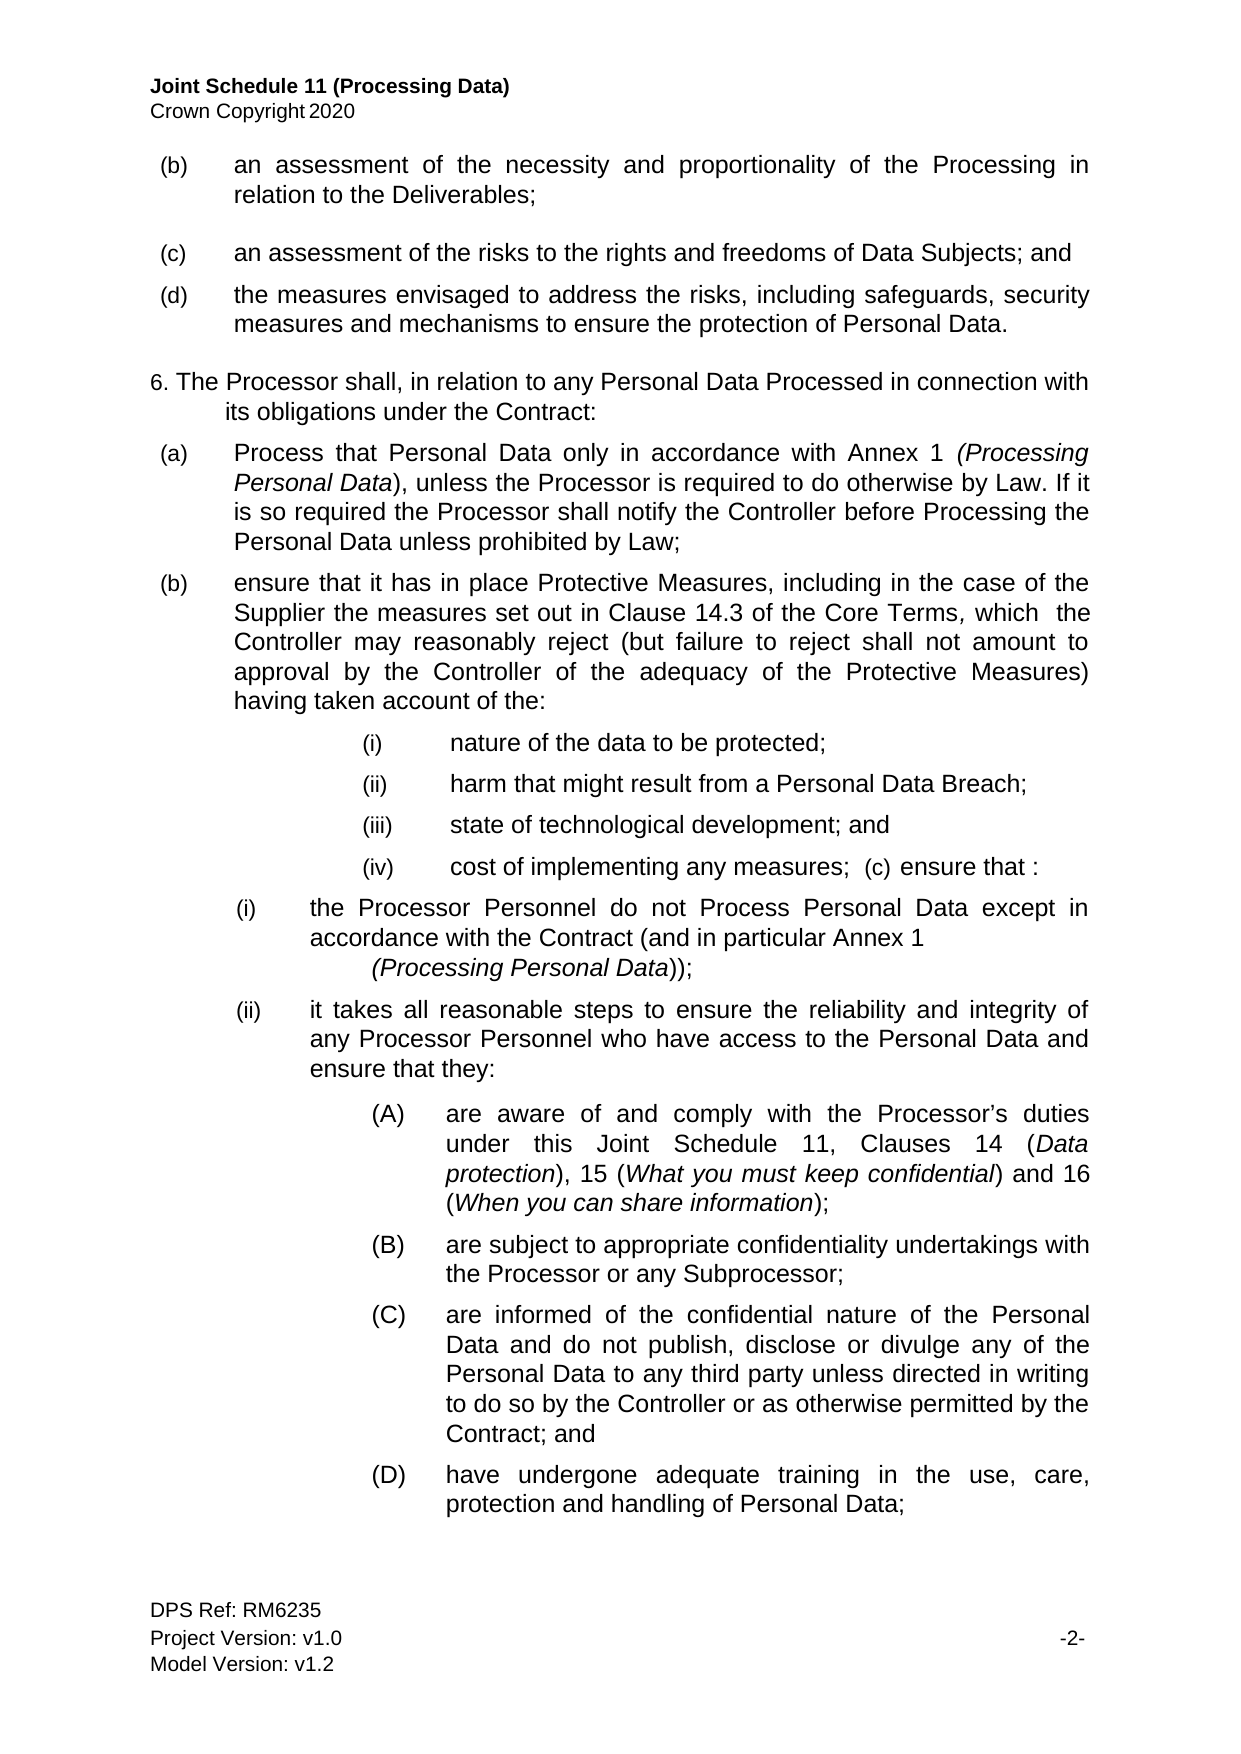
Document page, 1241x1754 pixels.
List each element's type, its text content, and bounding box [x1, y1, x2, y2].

list the measures envisaged to address the risks, including safeguards, security measures and mechanisms to ensure the protection of Personal Data. [160, 279, 1091, 338]
text 6. The Processor shall, in relation to any Personal Data Processed in connection with its obligations under the Contract: [150, 367, 1091, 426]
text (Processing Personal Data)); [371, 953, 1091, 982]
list have undergone adequate training in the use, care, protection and handling of Personal Data; [371, 1460, 1091, 1518]
list harm that might result from a Personal Data Breach; [225, 769, 1091, 798]
list are aware of and comply with the Processor’s duties under this Joint Schedule 11, Clauses 14 (Data protection), 15 (What you must keep confidential) and 16 (When you can share information); [371, 1099, 1091, 1217]
list cost of implementing any measures; (c) ensure that : [225, 852, 1091, 881]
list ensure that it has in place Protective Measures, including in the case of the Supplier the measures set out in Clause 14.3 of the Core Terms, which the Controller may reasonably reject (but failure to reject shall not amount to approval by the Controller of the adequacy of the Protective Measures) having taken account of the: [160, 568, 1091, 715]
list the Processor Personnel do not Process Personal Data except in accordance with the Contract (and in particular Annex 1 [236, 893, 1090, 952]
list state of technological development; and [225, 810, 1091, 839]
list nature of the data to be protected; [225, 728, 1091, 756]
list an assessment of the risks to the rights and freedoms of Data Subjects; and [160, 238, 1091, 267]
list are subject to appropriate confidentiality undertakings with the Processor or any Subprocessor; [371, 1229, 1091, 1288]
list are informed of the confidential nature of the Personal Data and do not publish, disclose or divulge any of the Personal Data to any third party unless directed in writing to do so by the Controller or as otherwise permitted by the Contract; and [371, 1300, 1091, 1447]
list an assessment of the necessity and proportionality of the Processing in relation to the Deliverables; [160, 151, 1091, 209]
list Process that Personal Data only in accordance with Annex 1 (Processing Personal Data), unless the Processor is required to do otherwise by Law. If it is so required the Processor shall notify the Controller before Processing the Personal Data unless prohibited by Law; [160, 438, 1091, 555]
list it takes all reasonable steps to ensure the reliability and integrity of any Processor Personnel who have access to the Personal Data and ensure that they: [236, 995, 1090, 1083]
